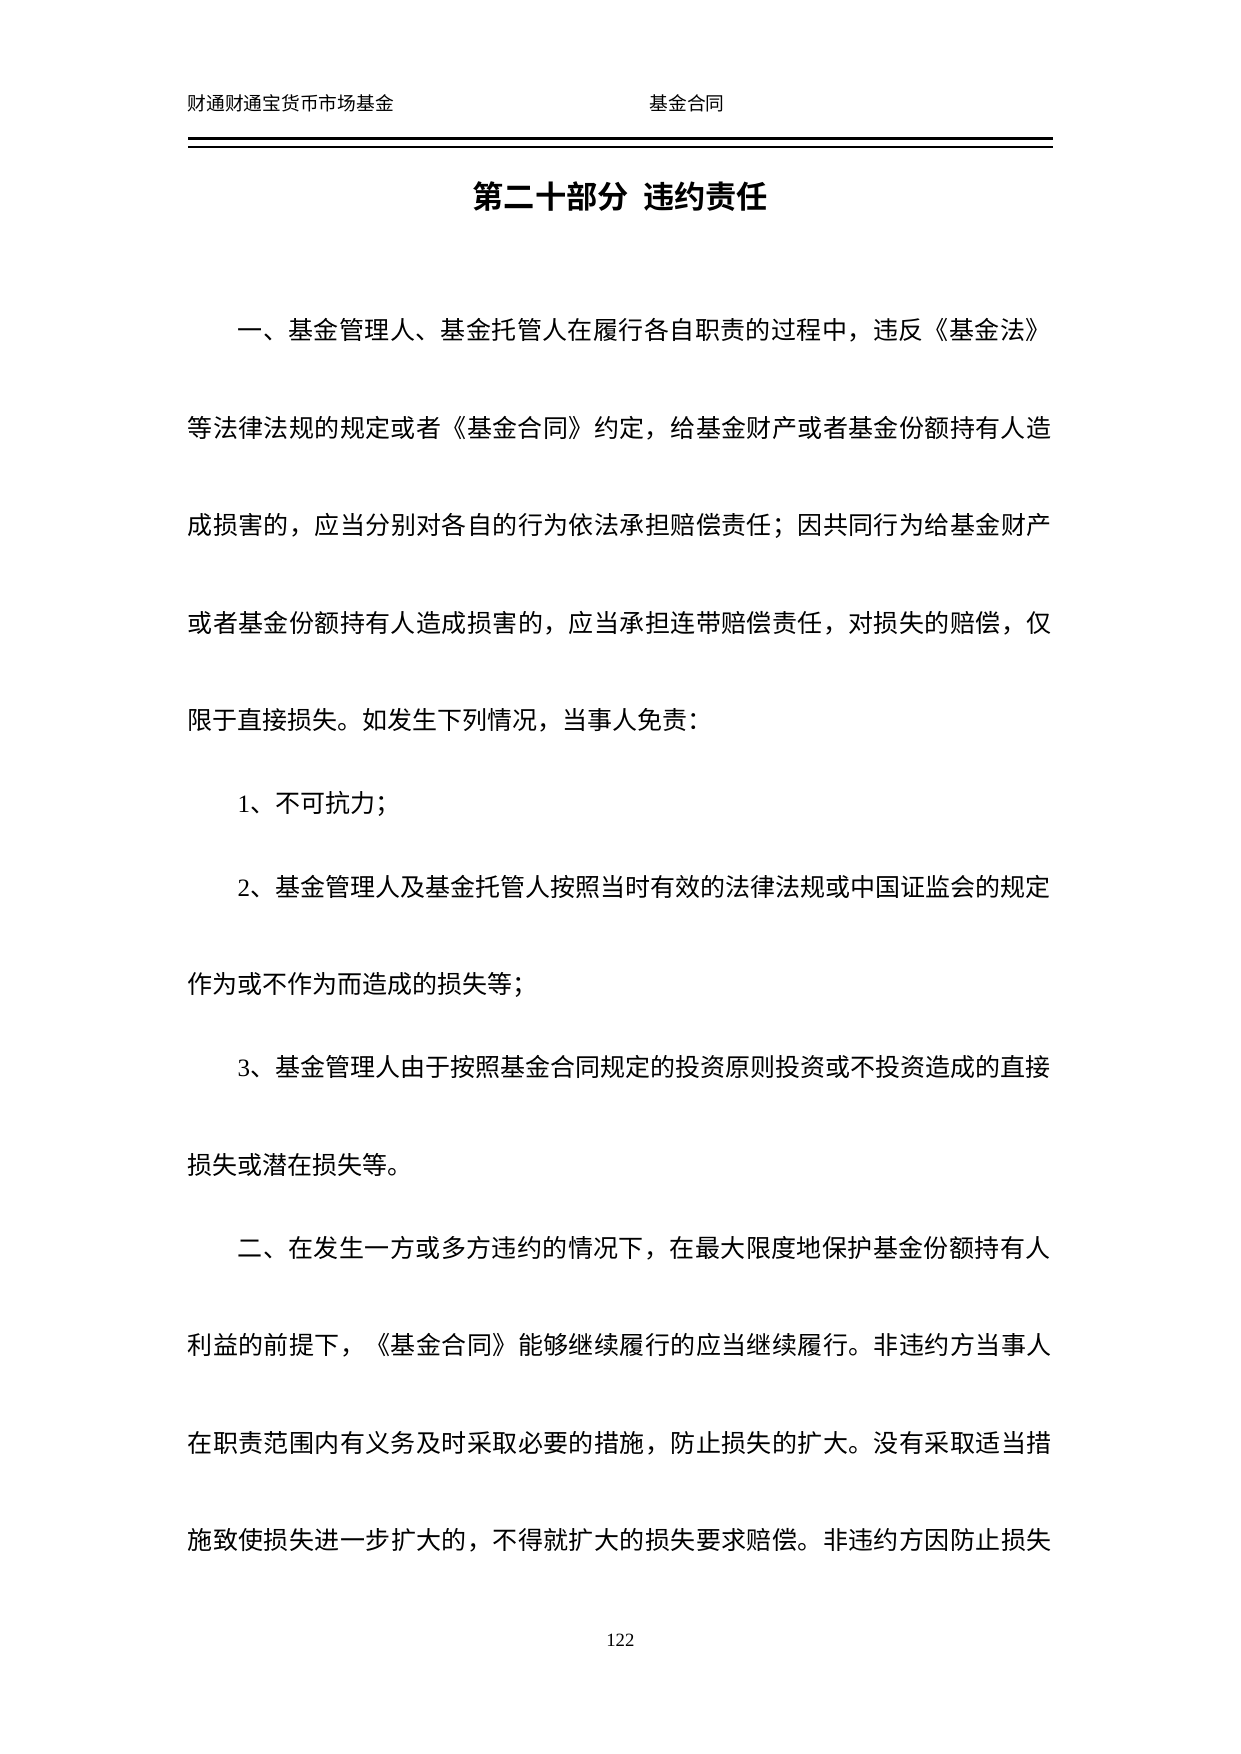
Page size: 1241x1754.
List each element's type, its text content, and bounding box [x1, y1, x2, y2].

text 3、基金管理人由于按照基金合同规定的投资原则投资或不投资造成的直接损失或潜在损失等。 [187, 1033, 1053, 1196]
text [187, 1214, 1053, 1571]
text 1、不可抗力； [187, 769, 1053, 834]
text 一、基金管理人、基金托管人在履行各自职责的过程中，违反《基金法》等法律法规的规定或者《基金合同》约定，给基金财产或者基金份额持有人造成损害的，应当分别对各自的行为依法承担赔偿责任；因共同行为给基金财产或者基金份额持有人造成损害的，应当承担连带赔偿责任，对损失的赔偿，仅限于直接损失。如发生下列情况，当事人免责： [187, 296, 1053, 751]
text 2、基金管理人及基金托管人按照当时有效的法律法规或中国证监会的规定作为或不作为而造成的损失等； [187, 853, 1053, 1015]
subtitle 第二十部分 违约责任 [187, 162, 1053, 227]
